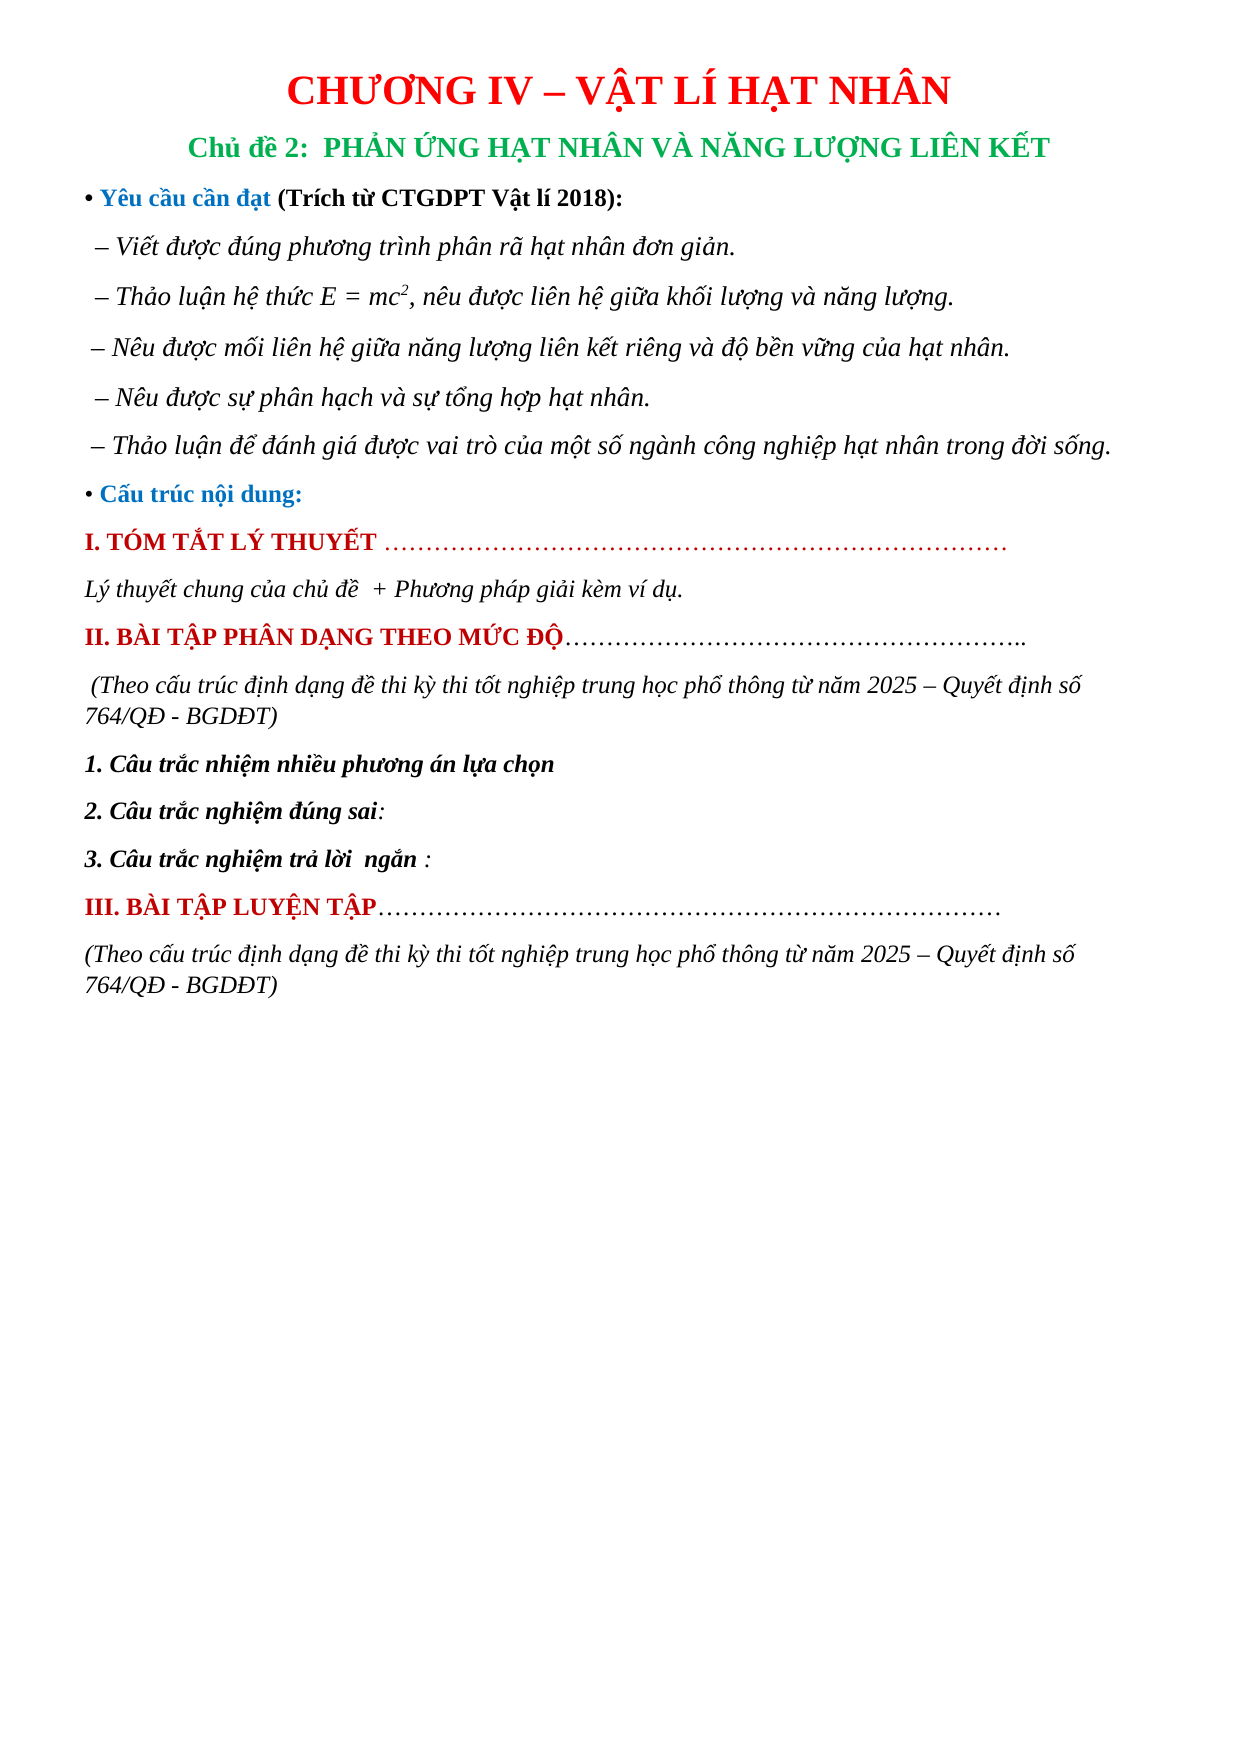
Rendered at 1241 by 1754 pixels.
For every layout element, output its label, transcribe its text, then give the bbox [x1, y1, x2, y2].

text – Nêu được mối liên hệ giữa năng lượng liên kết riêng và độ bền vững của hạt nhân. [84, 331, 1153, 362]
text II. BÀI TẬP PHÂN DẠNG THEO MỨC ĐỘ……………………………………………….. [84, 622, 1153, 651]
text 1. Câu trắc nhiệm nhiều phương án lựa chọn [84, 749, 1153, 777]
text (Theo cấu trúc định dạng đề thi kỳ thi tốt nghiệp trung học phổ thông từ năm 2025 – Quyết định số 764/QĐ - BGDĐT) [84, 939, 1153, 999]
text – Thảo luận để đánh giá được vai trò của một số ngành công nghiệp hạt nhân trong đời sống. [84, 429, 1153, 460]
text (Theo cấu trúc định dạng đề thi kỳ thi tốt nghiệp trung học phổ thông từ năm 2025 – Quyết định số 764/QĐ - BGDĐT) [84, 670, 1153, 730]
text Chủ đề 2: PHẢN ỨNG HẠT NHÂN VÀ NĂNG LƯỢNG LIÊN KẾT [84, 130, 1153, 163]
text – Nêu được sự phân hạch và sự tổng hợp hạt nhân. [95, 381, 1153, 412]
text • Yêu cầu cần đạt (Trích từ CTGDPT Vật lí 2018): [84, 183, 1153, 211]
text CHƯƠNG IV – VẬT LÍ HẠT NHÂN [84, 66, 1153, 113]
text • Cấu trúc nội dung: [84, 479, 1153, 508]
text Lý thuyết chung của chủ đề + Phương pháp giải kèm ví dụ. [84, 574, 1153, 603]
text 2. Câu trắc nghiệm đúng sai: [84, 796, 1153, 825]
text III. BÀI TẬP LUYỆN TẬP………………………………………………………………… [84, 892, 1153, 921]
text – Thảo luận hệ thức E = mc2, nêu được liên hệ giữa khối lượng và năng lượng. [95, 281, 1153, 312]
text 3. Câu trắc nghiệm trả lời ngắn : [84, 844, 1153, 873]
text – Viết được đúng phương trình phân rã hạt nhân đơn giản. [95, 230, 1153, 261]
text I. TÓM TẮT LÝ THUYẾT ………………………………………………………………… [84, 527, 1153, 556]
